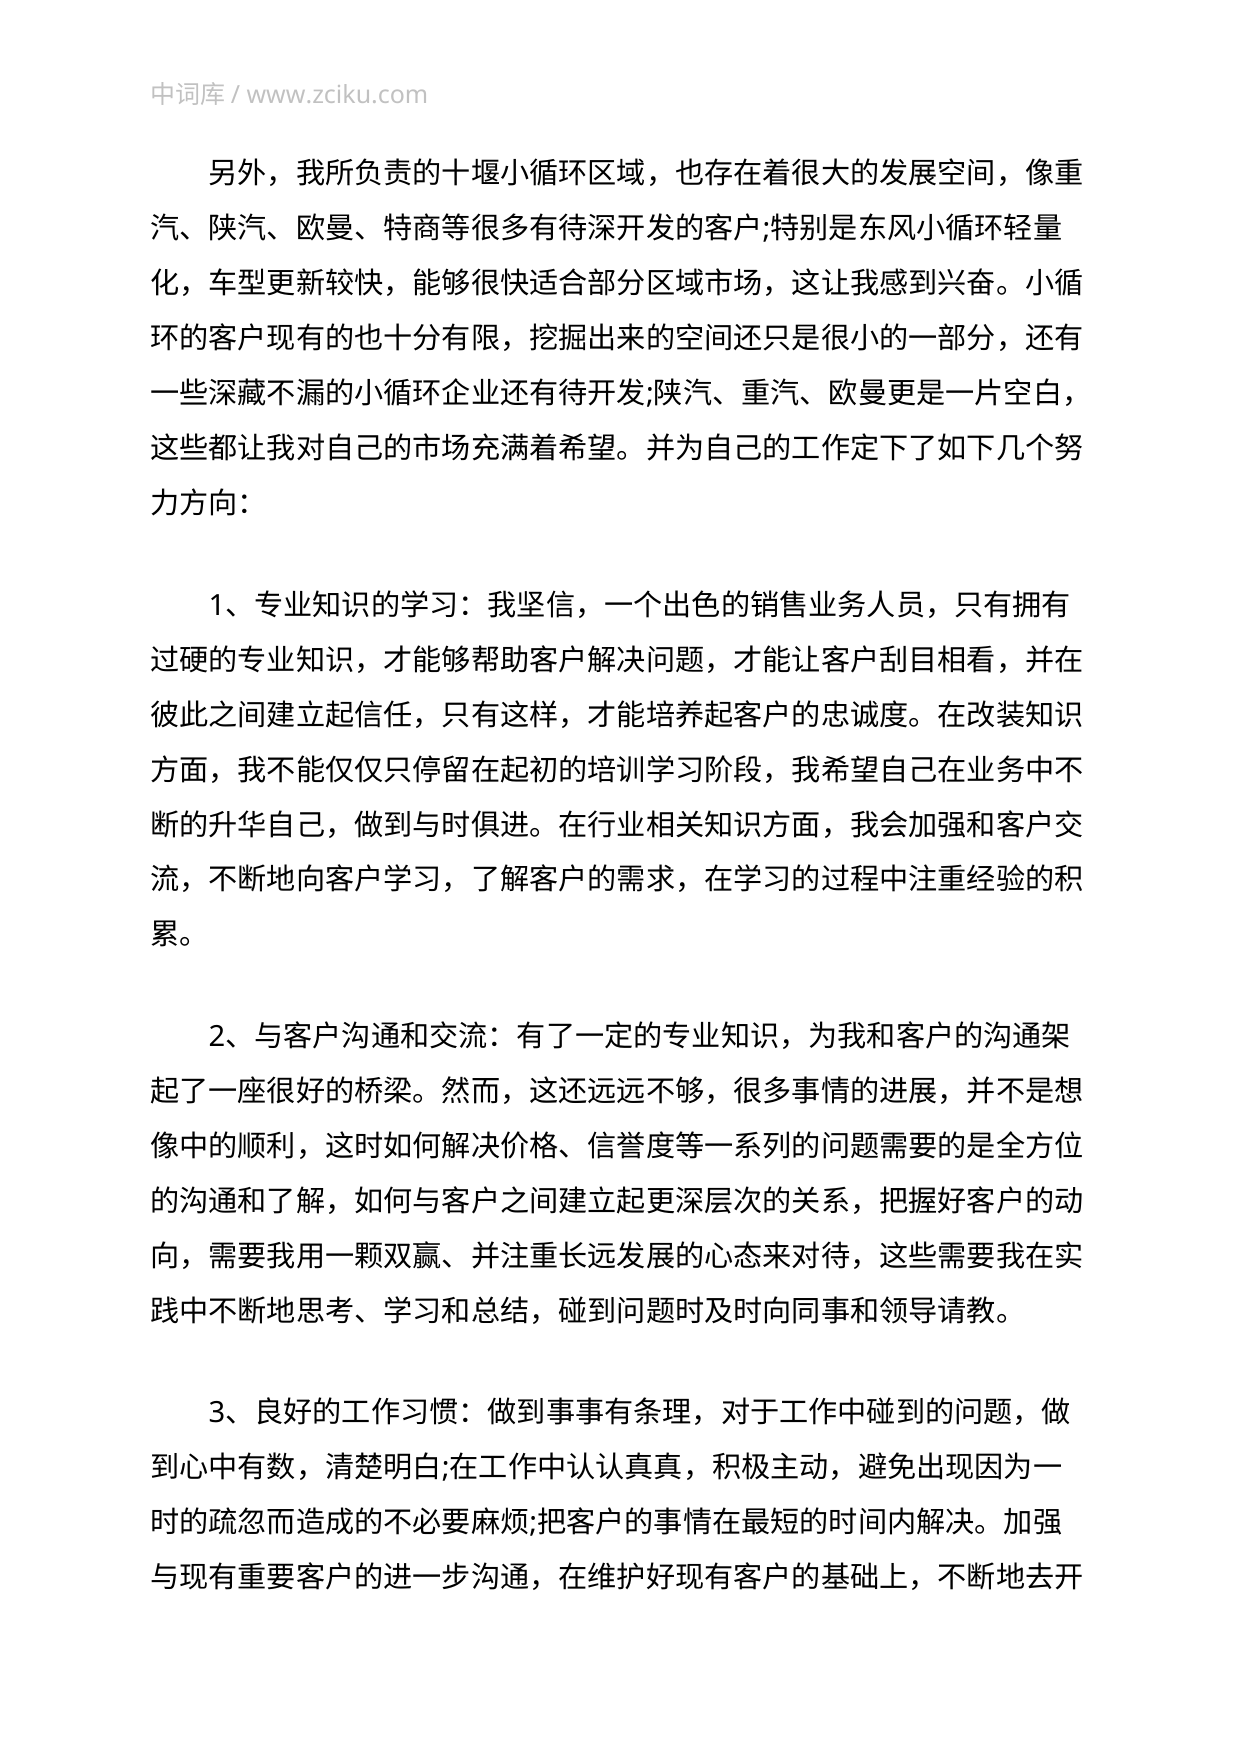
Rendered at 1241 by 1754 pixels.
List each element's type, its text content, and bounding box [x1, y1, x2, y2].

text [150, 1389, 1090, 1596]
text 另外，我所负责的十堰小循环区域，也存在着很大的发展空间，像重汽、陕汽、欧曼、特商等很多有待深开发的客户;特别是东风小循环轻量化，车型更新较快，能够很快适合部分区域市场，这让我感到兴奋。小循环的客户现有的也十分有限，挖掘出来的空间还只是很小的一部分，还有一些深藏不漏的小循环企业还有待开发;陕汽、重汽、欧曼更是一片空白，这些都让我对自己的市场充满着希望。并为自己的工作定下了如下几个努力方向： [150, 150, 1090, 522]
text 1、专业知识的学习：我坚信，一个出色的销售业务人员，只有拥有过硬的专业知识，才能够帮助客户解决问题，才能让客户刮目相看，并在彼此之间建立起信任，只有这样，才能培养起客户的忠诚度。在改装知识方面，我不能仅仅只停留在起初的培训学习阶段，我希望自己在业务中不断的升华自己，做到与时俱进。在行业相关知识方面，我会加强和客户交流，不断地向客户学习，了解客户的需求，在学习的过程中注重经验的积累。 [150, 581, 1090, 953]
text 2、与客户沟通和交流：有了一定的专业知识，为我和客户的沟通架起了一座很好的桥梁。然而，这还远远不够，很多事情的进展，并不是想像中的顺利，这时如何解决价格、信誉度等一系列的问题需要的是全方位的沟通和了解，如何与客户之间建立起更深层次的关系，把握好客户的动向，需要我用一颗双赢、并注重长远发展的心态来对待，这些需要我在实践中不断地思考、学习和总结，碰到问题时及时向同事和领导请教。 [150, 1013, 1090, 1329]
